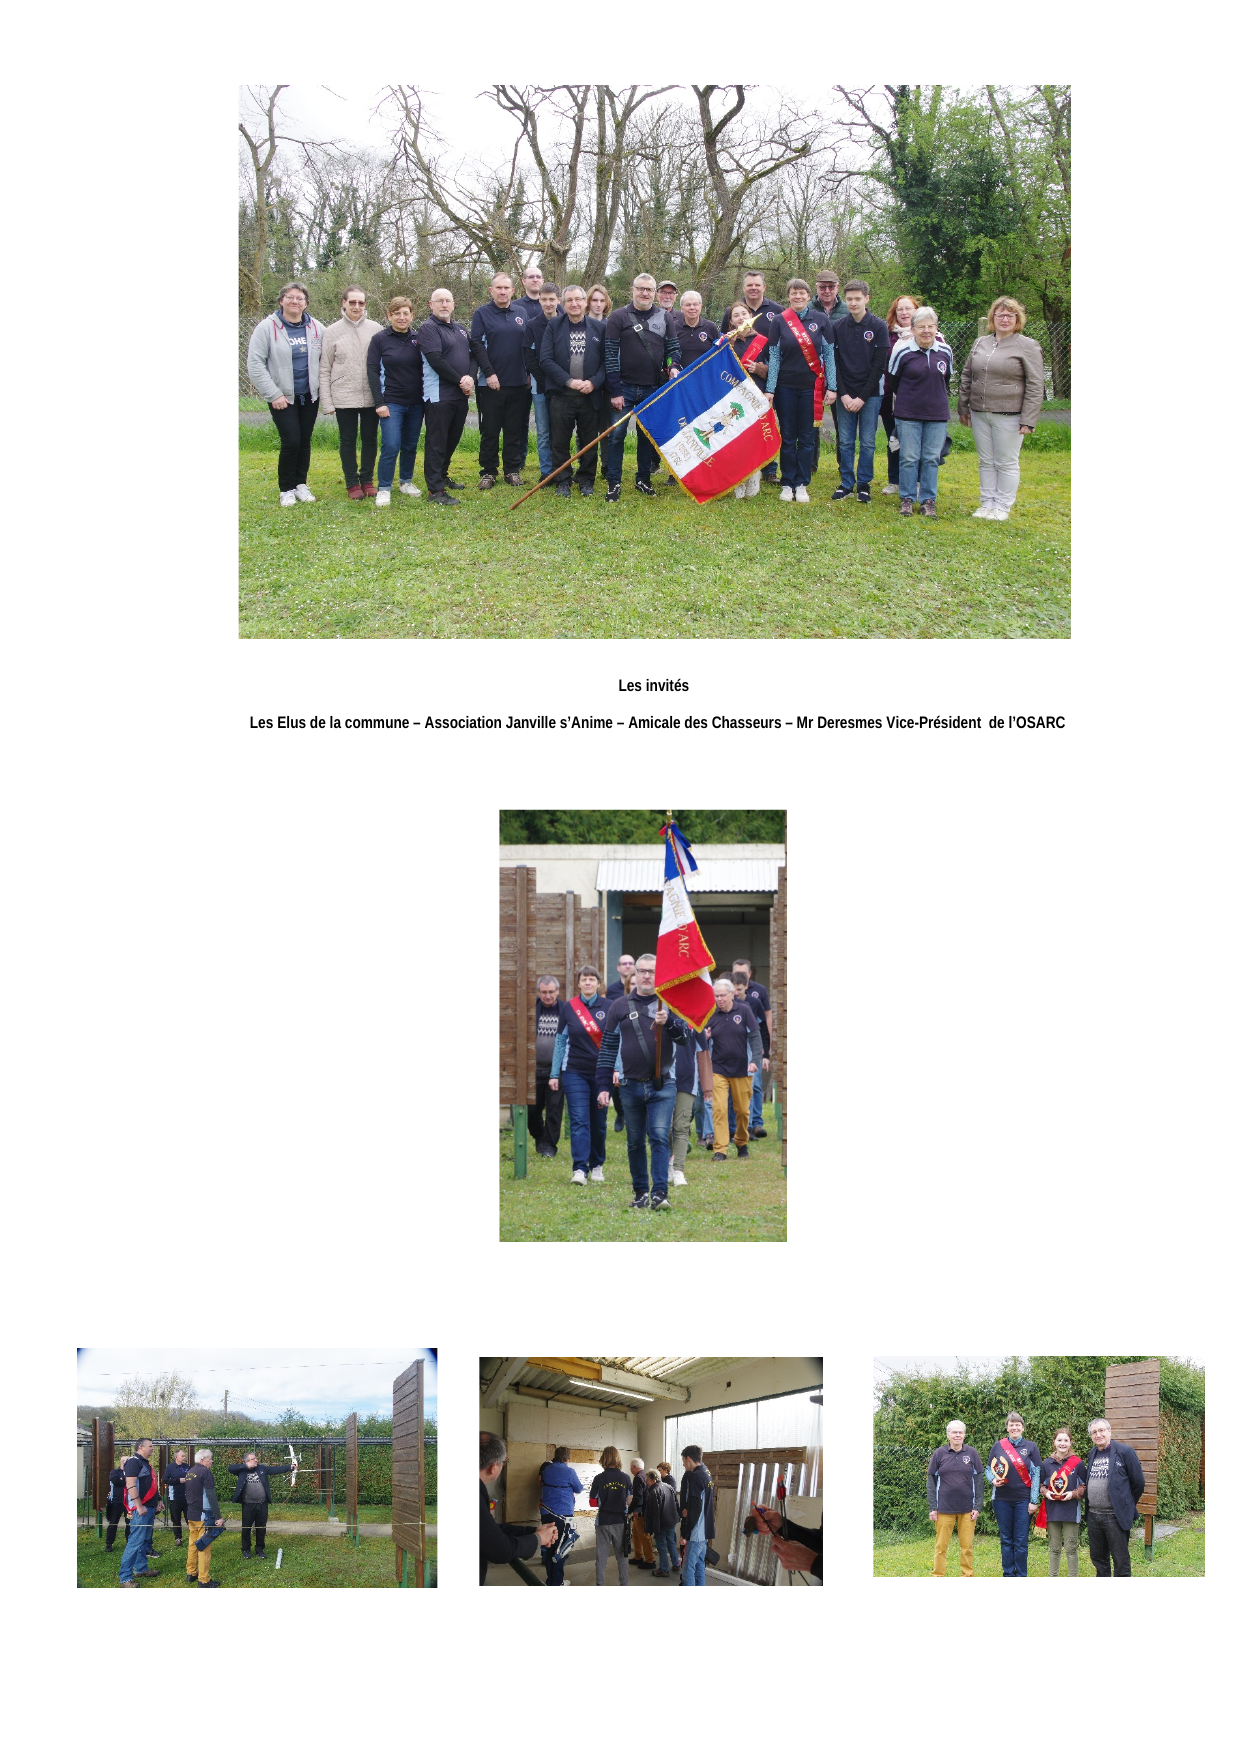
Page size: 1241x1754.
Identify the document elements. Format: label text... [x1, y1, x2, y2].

text Les Elus de la commune – Association Janville s’Anime – Amicale des Chasseurs – Mr Deresmes Vice-Président de l’OSARC [75, 713, 1165, 732]
picture [77, 1348, 438, 1588]
picture [238, 85, 1071, 639]
text Les invités [75, 676, 1165, 695]
picture [500, 810, 787, 1242]
picture [479, 1357, 823, 1586]
picture [873, 1356, 1205, 1577]
